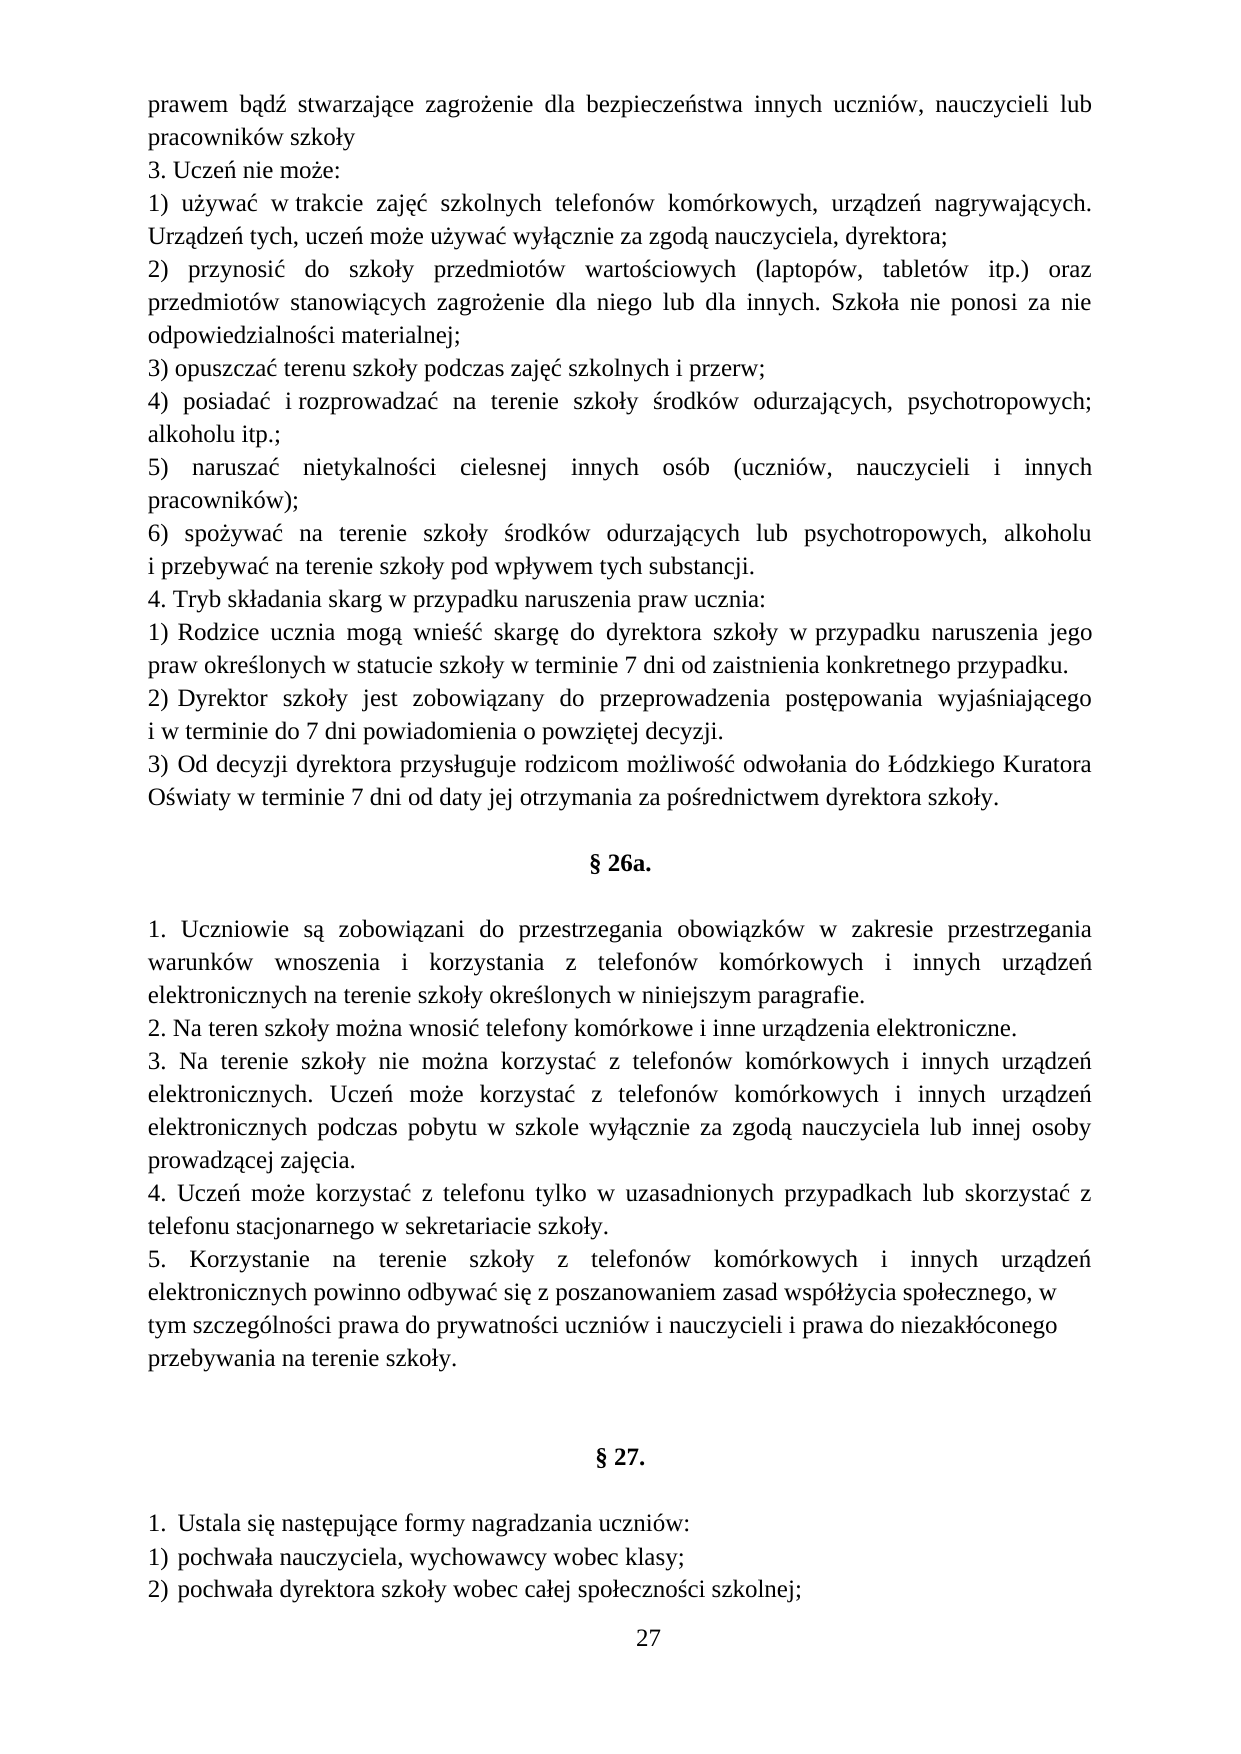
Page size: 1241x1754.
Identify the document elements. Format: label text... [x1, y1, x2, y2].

text 5) naruszać nietykalności cielesnej innych osób (uczniów, nauczycieli i innych pracowników); [148, 452, 1093, 514]
list Rodzice ucznia mogą wnieść skargę do dyrektora szkoły w przypadku naruszenia jego praw określonych w statucie szkoły w terminie 7 dni od zaistnienia konkretnego przypadku. [148, 617, 1093, 679]
text 4. Tryb składania skarg w przypadku naruszenia praw ucznia: [148, 584, 1093, 613]
list pochwała nauczyciela, wychowawcy wobec klasy; [148, 1542, 1093, 1570]
text 3) opuszczać terenu szkoły podczas zajęć szkolnych i przerw; [148, 353, 1093, 382]
text 3. Na terenie szkoły nie można korzystać z telefonów komórkowych i innych urządzeń elektronicznych. Uczeń może korzystać z telefonów komórkowych i innych urządzeń elektronicznych podczas pobytu w szkole wyłącznie za zgodą nauczyciela lub innej osoby prowadzącej zajęcia. [148, 1046, 1093, 1174]
text 6) spożywać na terenie szkoły środków odurzających lub psychotropowych, alkoholu i przebywać na terenie szkoły pod wpływem tych substancji. [148, 518, 1093, 580]
text § 27. [148, 1442, 1093, 1471]
list Od decyzji dyrektora przysługuje rodzicom możliwość odwołania do Łódzkiego Kuratora Oświaty w terminie 7 dni od daty jej otrzymania za pośrednictwem dyrektora szkoły. [148, 749, 1093, 811]
text 2. Na teren szkoły można wnosić telefony komórkowe i inne urządzenia elektroniczne. [148, 1013, 1093, 1042]
text 5. Korzystanie na terenie szkoły z telefonów komórkowych i innych urządzeń elektronicznych powinno odbywać się z poszanowaniem zasad współżycia społecznego, w [148, 1244, 1093, 1306]
text § 26a. [148, 848, 1093, 877]
text 1. Uczniowie są zobowiązani do przestrzegania obowiązków w zakresie przestrzegania warunków wnoszenia i korzystania z telefonów komórkowych i innych urządzeń elektronicznych na terenie szkoły określonych w niniejszym paragrafie. [148, 914, 1093, 1009]
text 4. Uczeń może korzystać z telefonu tylko w uzasadnionych przypadkach lub skorzystać z telefonu stacjonarnego w sekretariacie szkoły. [148, 1178, 1093, 1240]
text 1) używać w trakcie zajęć szkolnych telefonów komórkowych, urządzeń nagrywających. Urządzeń tych, uczeń może używać wyłącznie za zgodą nauczyciela, dyrektora; [148, 188, 1093, 249]
list Ustala się następujące formy nagradzania uczniów: [148, 1508, 1093, 1537]
list Dyrektor szkoły jest zobowiązany do przeprowadzenia postępowania wyjaśniającego i w terminie do 7 dni powiadomienia o powziętej decyzji. [148, 683, 1093, 745]
text tym szczególności prawa do prywatności uczniów i nauczycieli i prawa do niezakłóconego [148, 1310, 1093, 1339]
text przebywania na terenie szkoły. [148, 1343, 1093, 1372]
text 2) przynosić do szkoły przedmiotów wartościowych (laptopów, tabletów itp.) oraz przedmiotów stanowiących zagrożenie dla niego lub dla innych. Szkoła nie ponosi za nie odpowiedzialności materialnej; [148, 254, 1093, 348]
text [148, 89, 1093, 150]
list pochwała dyrektora szkoły wobec całej społeczności szkolnej; [148, 1574, 1093, 1603]
text 4) posiadać i rozprowadzać na terenie szkoły środków odurzających, psychotropowych; alkoholu itp.; [148, 386, 1093, 448]
text 3. Uczeń nie może: [148, 155, 1093, 183]
